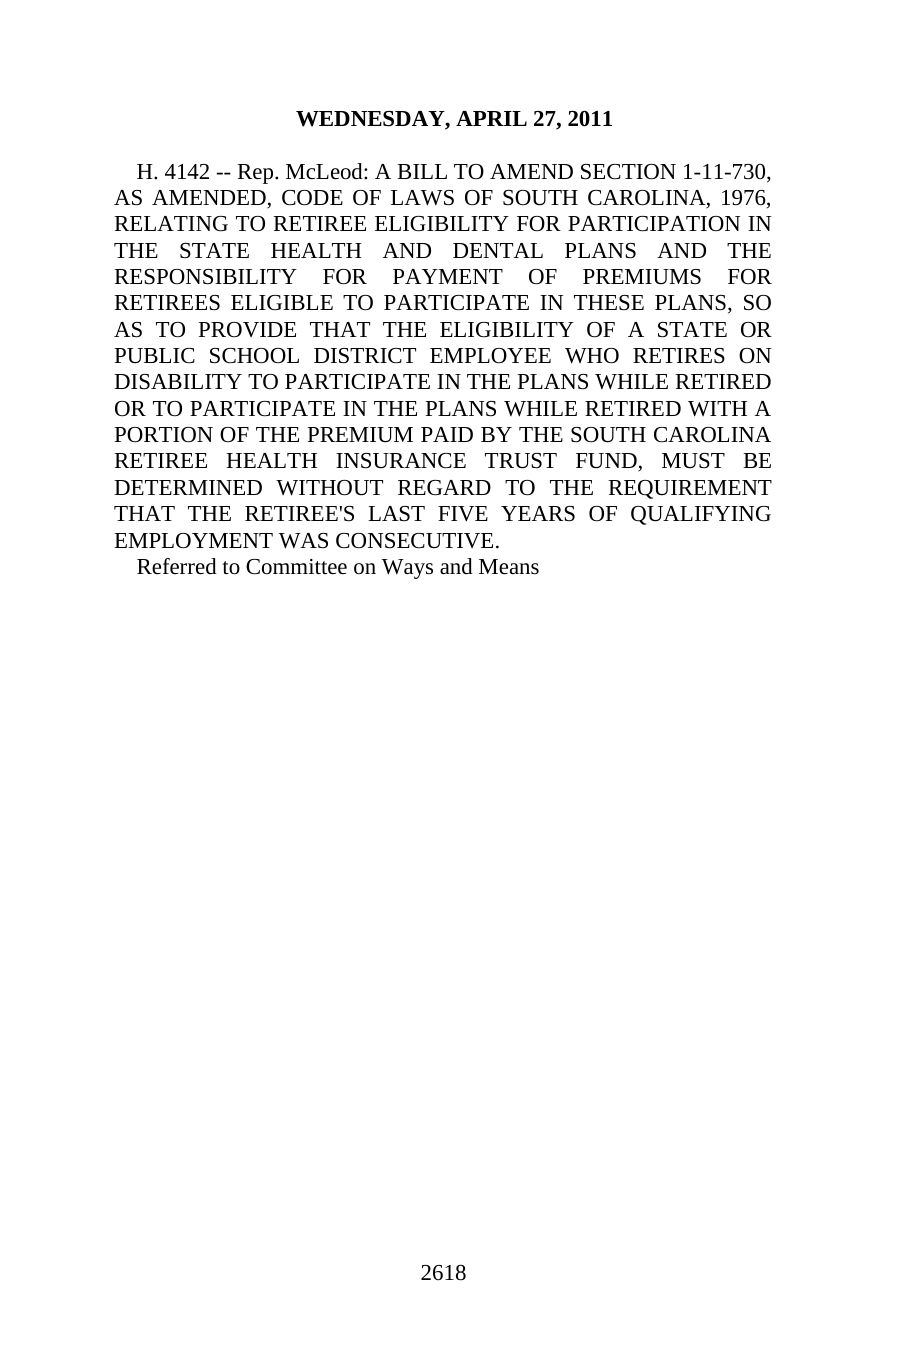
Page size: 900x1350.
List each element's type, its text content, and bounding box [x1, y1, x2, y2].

text H. 4142 -- Rep. McLeod: A BILL TO AMEND SECTION 1-11-730, AS AMENDED, CODE OF LAWS OF SOUTH CAROLINA, 1976, RELATING TO RETIREE ELIGIBILITY FOR PARTICIPATION IN THE STATE HEALTH AND DENTAL PLANS AND THE RESPONSIBILITY FOR PAYMENT OF PREMIUMS FOR RETIREES ELIGIBLE TO PARTICIPATE IN THESE PLANS, SO AS TO PROVIDE THAT THE ELIGIBILITY OF A STATE OR PUBLIC SCHOOL DISTRICT EMPLOYEE WHO RETIRES ON DISABILITY TO PARTICIPATE IN THE PLANS WHILE RETIRED OR TO PARTICIPATE IN THE PLANS WHILE RETIRED WITH A PORTION OF THE PREMIUM PAID BY THE SOUTH CAROLINA RETIREE HEALTH INSURANCE TRUST FUND, MUST BE DETERMINED WITHOUT REGARD TO THE REQUIREMENT THAT THE RETIREE'S LAST FIVE YEARS OF QUALIFYING EMPLOYMENT WAS CONSECUTIVE. [114, 158, 772, 553]
text Referred to Committee on Ways and Means [114, 553, 772, 579]
